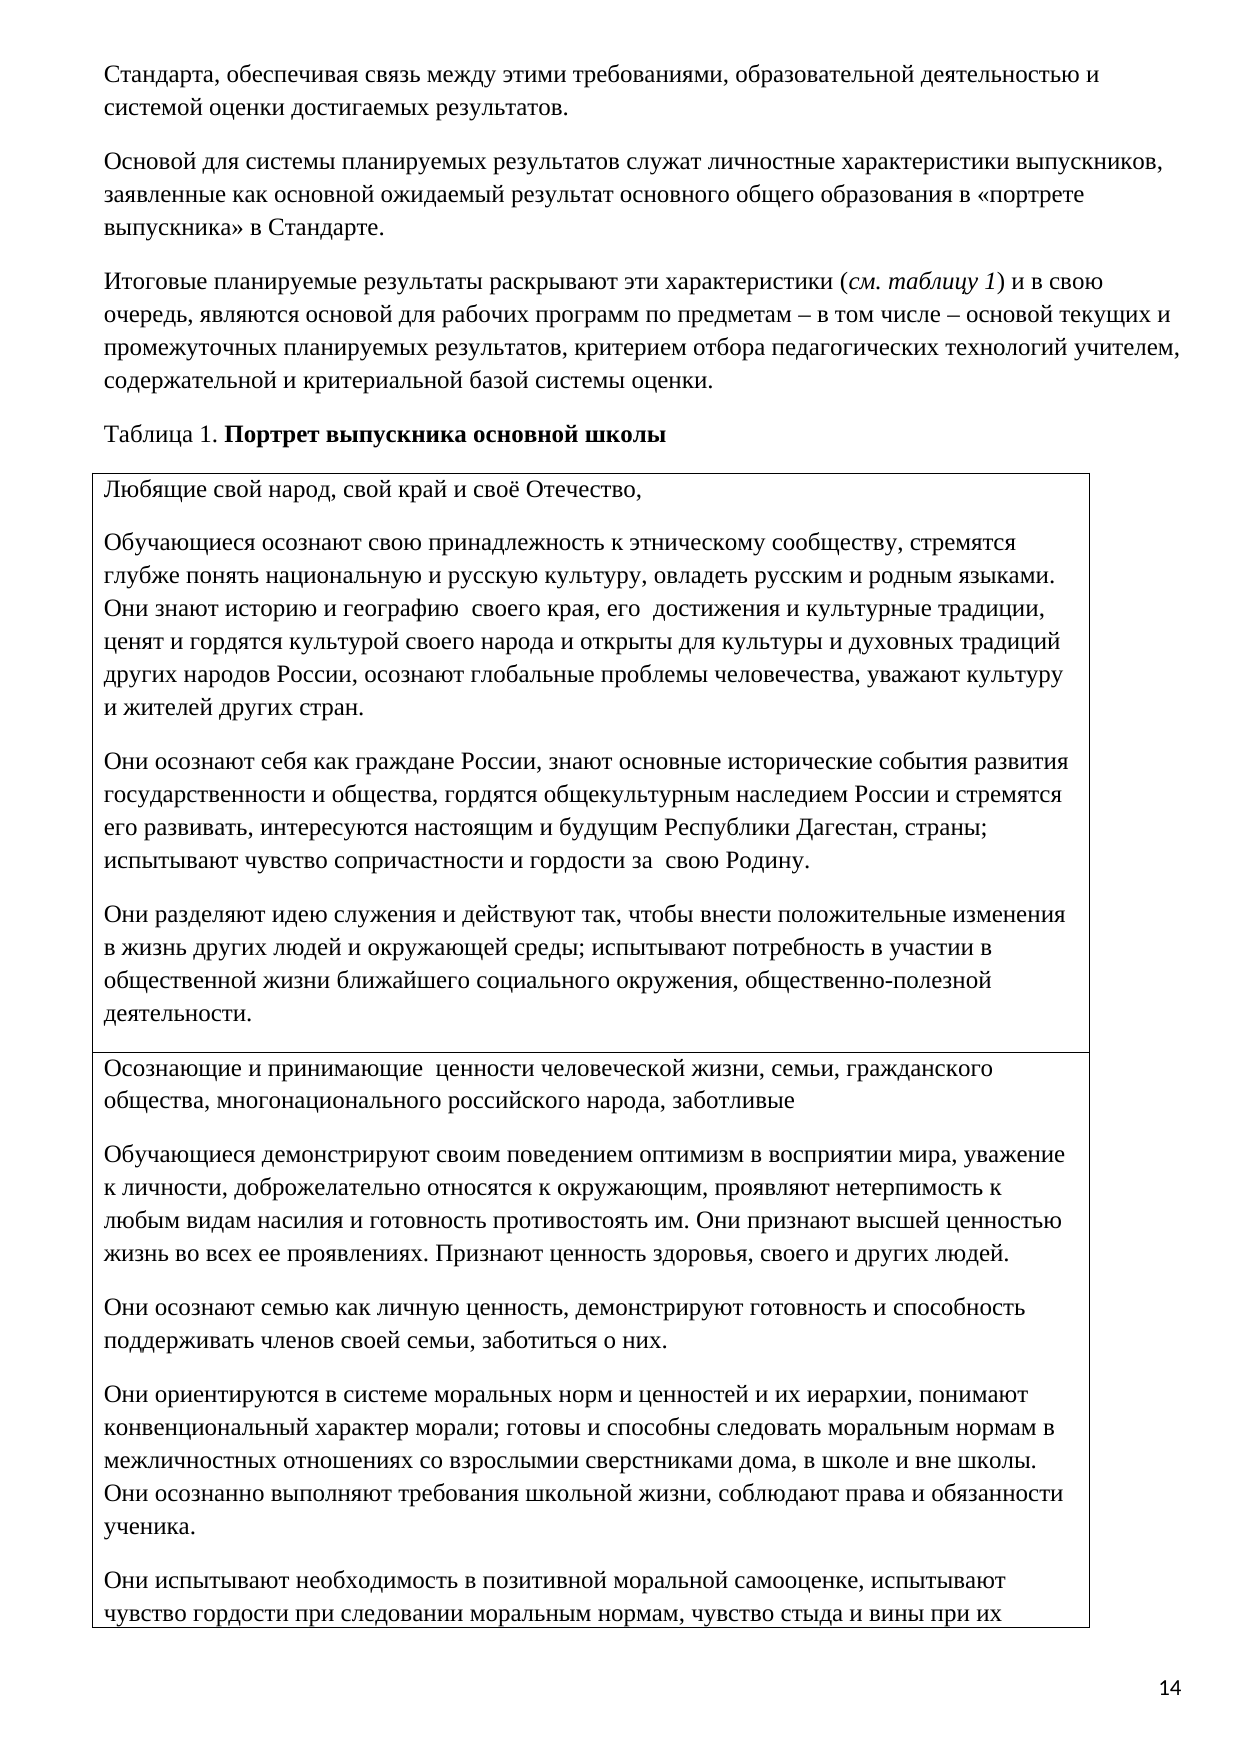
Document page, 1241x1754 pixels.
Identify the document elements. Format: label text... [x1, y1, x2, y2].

text Итоговые планируемые результаты раскрывают эти характеристики (см. таблицу 1) и в свою очередь, являются основой для рабочих программ по предметам – в том числе – основой текущих и промежуточных планируемых результатов, критерием отбора педагогических технологий учителем, содержательной и критериальной базой системы оценки. [103, 266, 1181, 394]
table_cell Обучающиеся осознают свою принадлежность к этническому сообществу, стремятся глубже понять национальную и русскую культуру, овладеть русским и родным языками. Они знают историю и географию своего края, его достижения и культурные традиции, ценят и гордятся культурой своего народа и открыты для культуры и духовных традиций других народов России, осознают глобальные проблемы человечества, уважают культуру и жителей других стран. Они осознают себя как граждане России, знают основные исторические события развития государственности и общества, гордятся общекультурным наследием России и стремятся его развивать, интересуются настоящим и будущим Республики Дагестан, страны; испытывают чувство сопричастности и гордости за свою Родину. Они разделяют идею служения и действуют так, чтобы внести положительные изменения в жизнь других людей и окружающей среды; испытывают потребность в участии в общественной жизни ближайшего социального окружения, общественно-полезной деятельности. [93, 527, 1089, 1052]
text Основой для системы планируемых результатов служат личностные характеристики выпускников, заявленные как основной ожидаемый результат основного общего образования в «портрете выпускника» в Стандарте. [103, 146, 1181, 241]
table_header Любящие свой народ, свой край и своё Отечество, [93, 474, 1089, 527]
text Таблица 1. Портрет выпускника основной школы [103, 419, 1181, 448]
table_cell Осознающие и принимающие ценности человеческой жизни, семьи, гражданского общества, многонационального российского народа, заботливые [93, 1053, 1089, 1139]
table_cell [93, 1139, 1089, 1627]
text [103, 59, 1181, 121]
